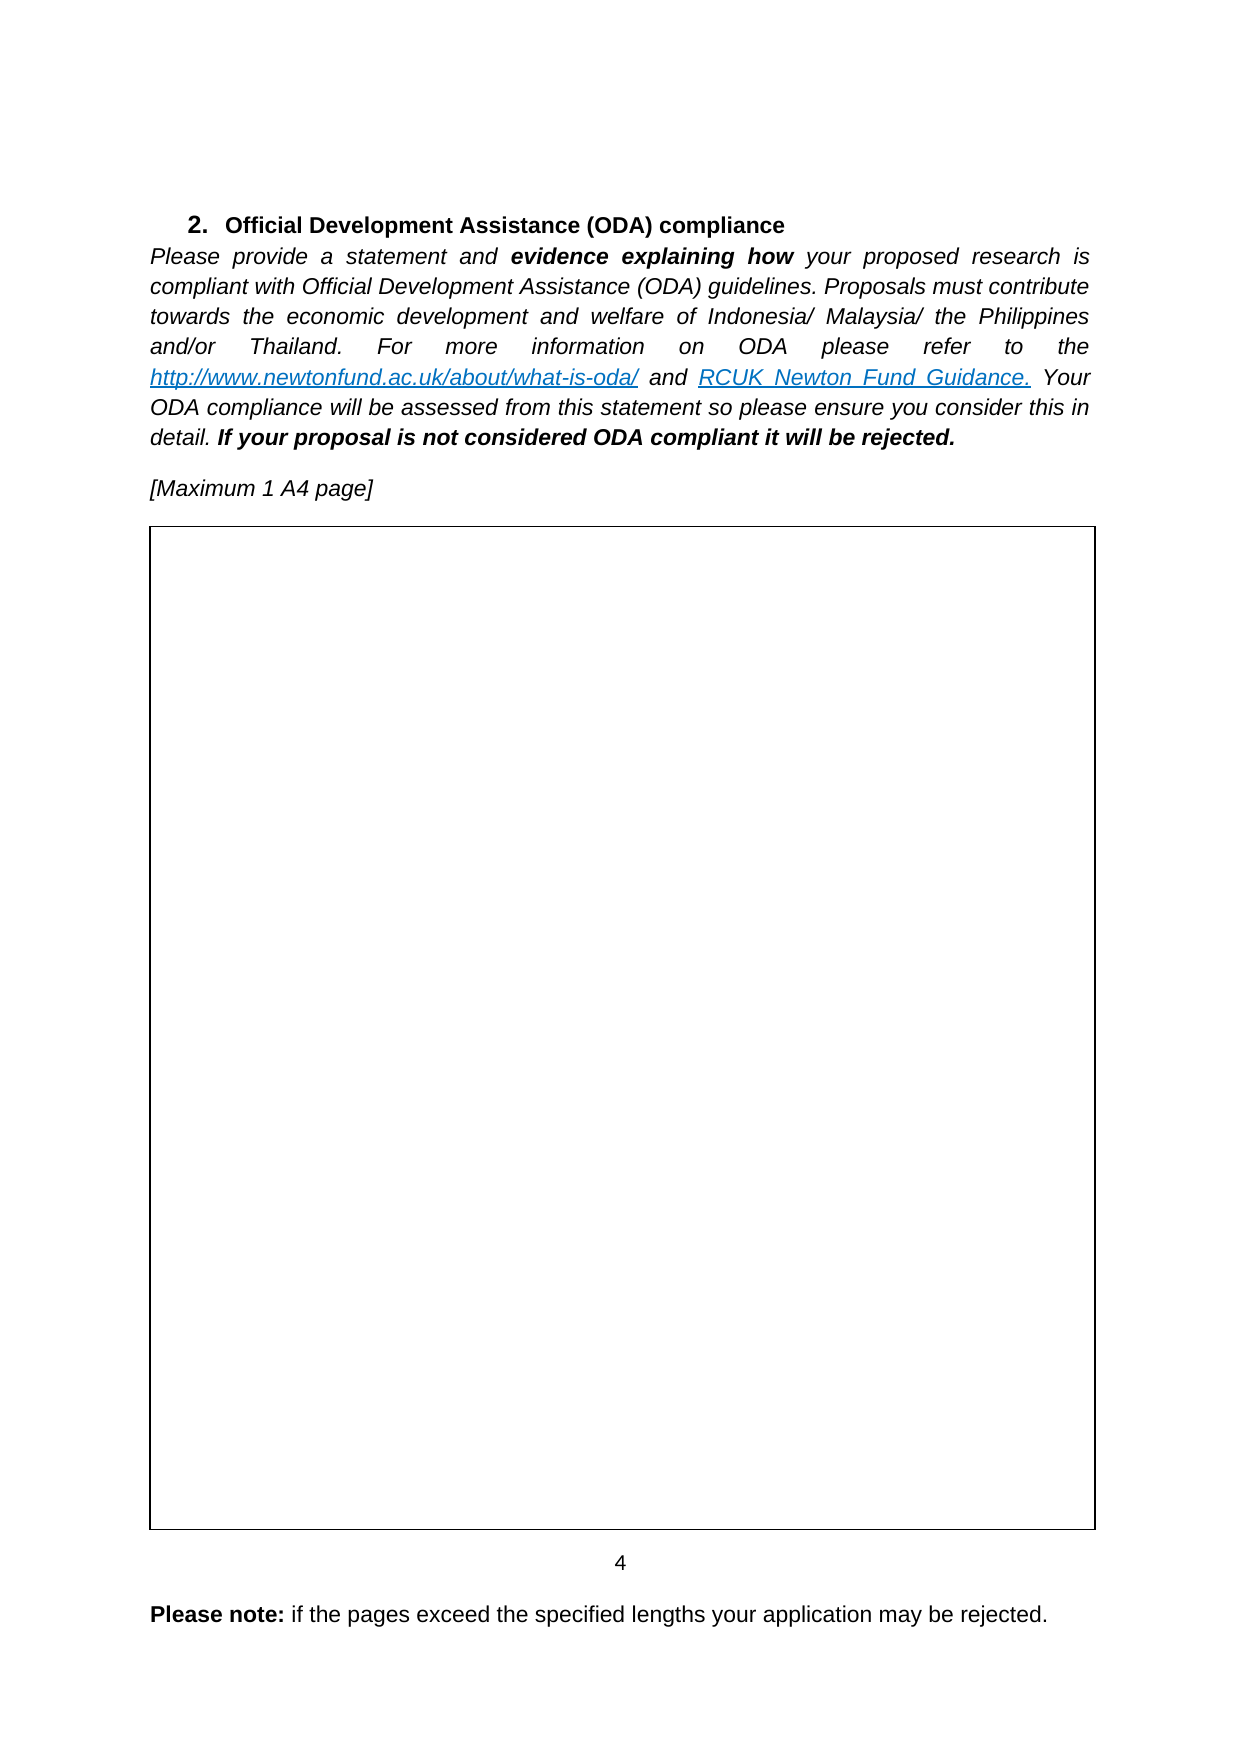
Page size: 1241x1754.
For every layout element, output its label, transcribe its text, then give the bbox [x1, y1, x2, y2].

list Official Development Assistance (ODA) compliance [187, 210, 1090, 238]
text Please provide a statement and evidence explaining how your proposed research is compliant with Official Development Assistance (ODA) guidelines. Proposals must contribute towards the economic development and welfare of Indonesia/ Malaysia/ the Philippines and/or Thailand. For more information on ODA please refer to the http://www.newtonfund.ac.uk/about/what-is-oda/ and RCUK Newton Fund Guidance. Your ODA compliance will be assessed from this statement so please ensure you consider this in detail. If your proposal is not considered ODA compliant it will be rejected. [150, 243, 1090, 450]
text [Maximum 1 A4 page] [150, 475, 1090, 501]
table_header [151, 527, 1094, 1528]
